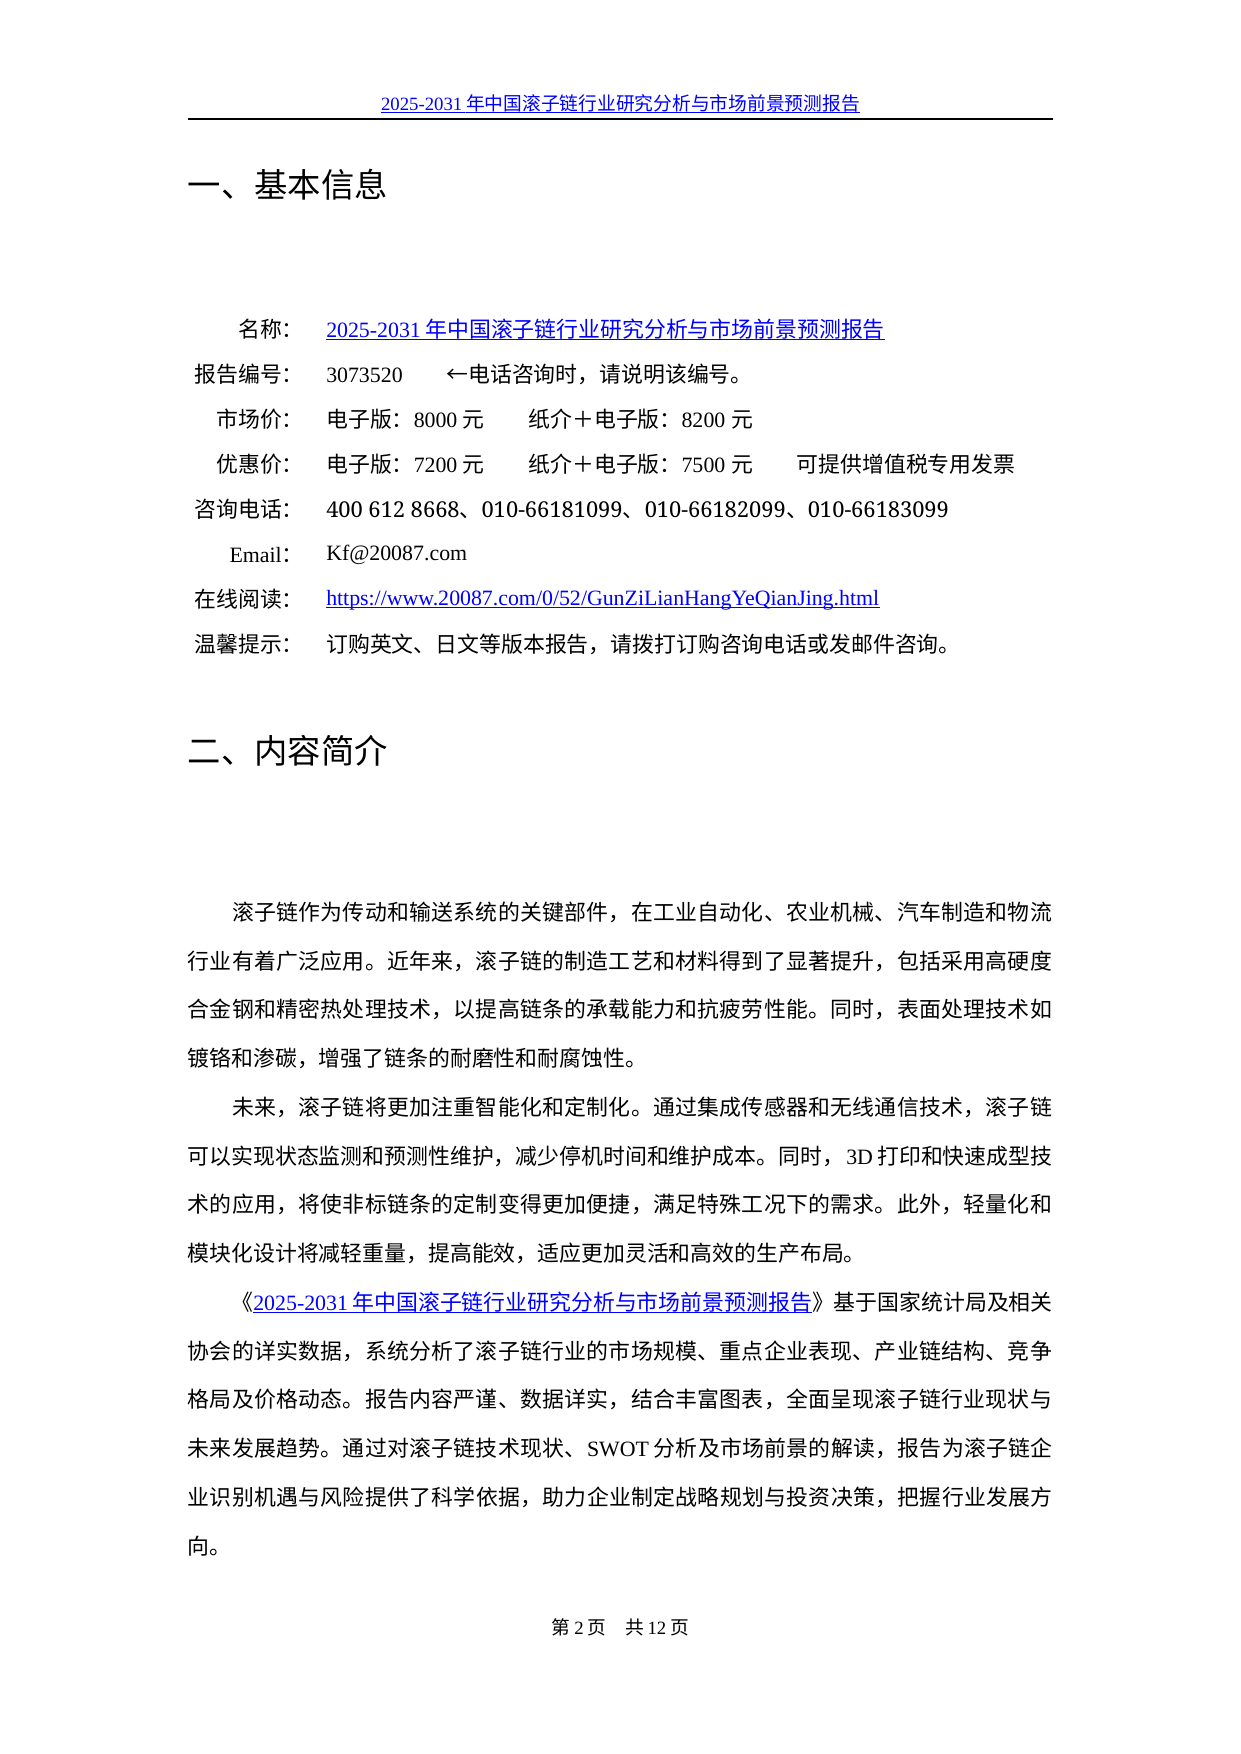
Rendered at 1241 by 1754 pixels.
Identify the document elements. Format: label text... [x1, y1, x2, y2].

table_cell 市场价： [167, 402, 315, 447]
title 二、内容简介 [187, 717, 1053, 782]
table_cell 优惠价： [167, 447, 315, 492]
table_cell Kf@20087.com [315, 537, 1073, 582]
table_cell 电子版：7200 元 纸介＋电子版：7500 元 可提供增值税专用发票 [315, 447, 1073, 492]
table_cell 温馨提示： [167, 627, 315, 672]
table_cell 报告编号： [167, 357, 315, 402]
table_cell Email： [167, 537, 315, 582]
title 一、基本信息 [187, 150, 1053, 215]
table_cell 在线阅读： [167, 582, 315, 627]
table_cell 400 612 8668、010-66181099、010-66182099、010-66183099 [315, 492, 1073, 537]
table_header 2025-2031年中国滚子链行业研究分析与市场前景预测报告 [315, 312, 1073, 357]
table_cell 咨询电话： [167, 492, 315, 537]
table_header 名称： [167, 312, 315, 357]
table_cell 订购英文、日文等版本报告，请拨打订购咨询电话或发邮件咨询。 [315, 627, 1073, 672]
table_cell 电子版：8000 元 纸介＋电子版：8200 元 [315, 402, 1073, 447]
table_cell [315, 582, 1073, 627]
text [187, 894, 1053, 1561]
table_cell 3073520 ←电话咨询时，请说明该编号。 [315, 357, 1073, 402]
